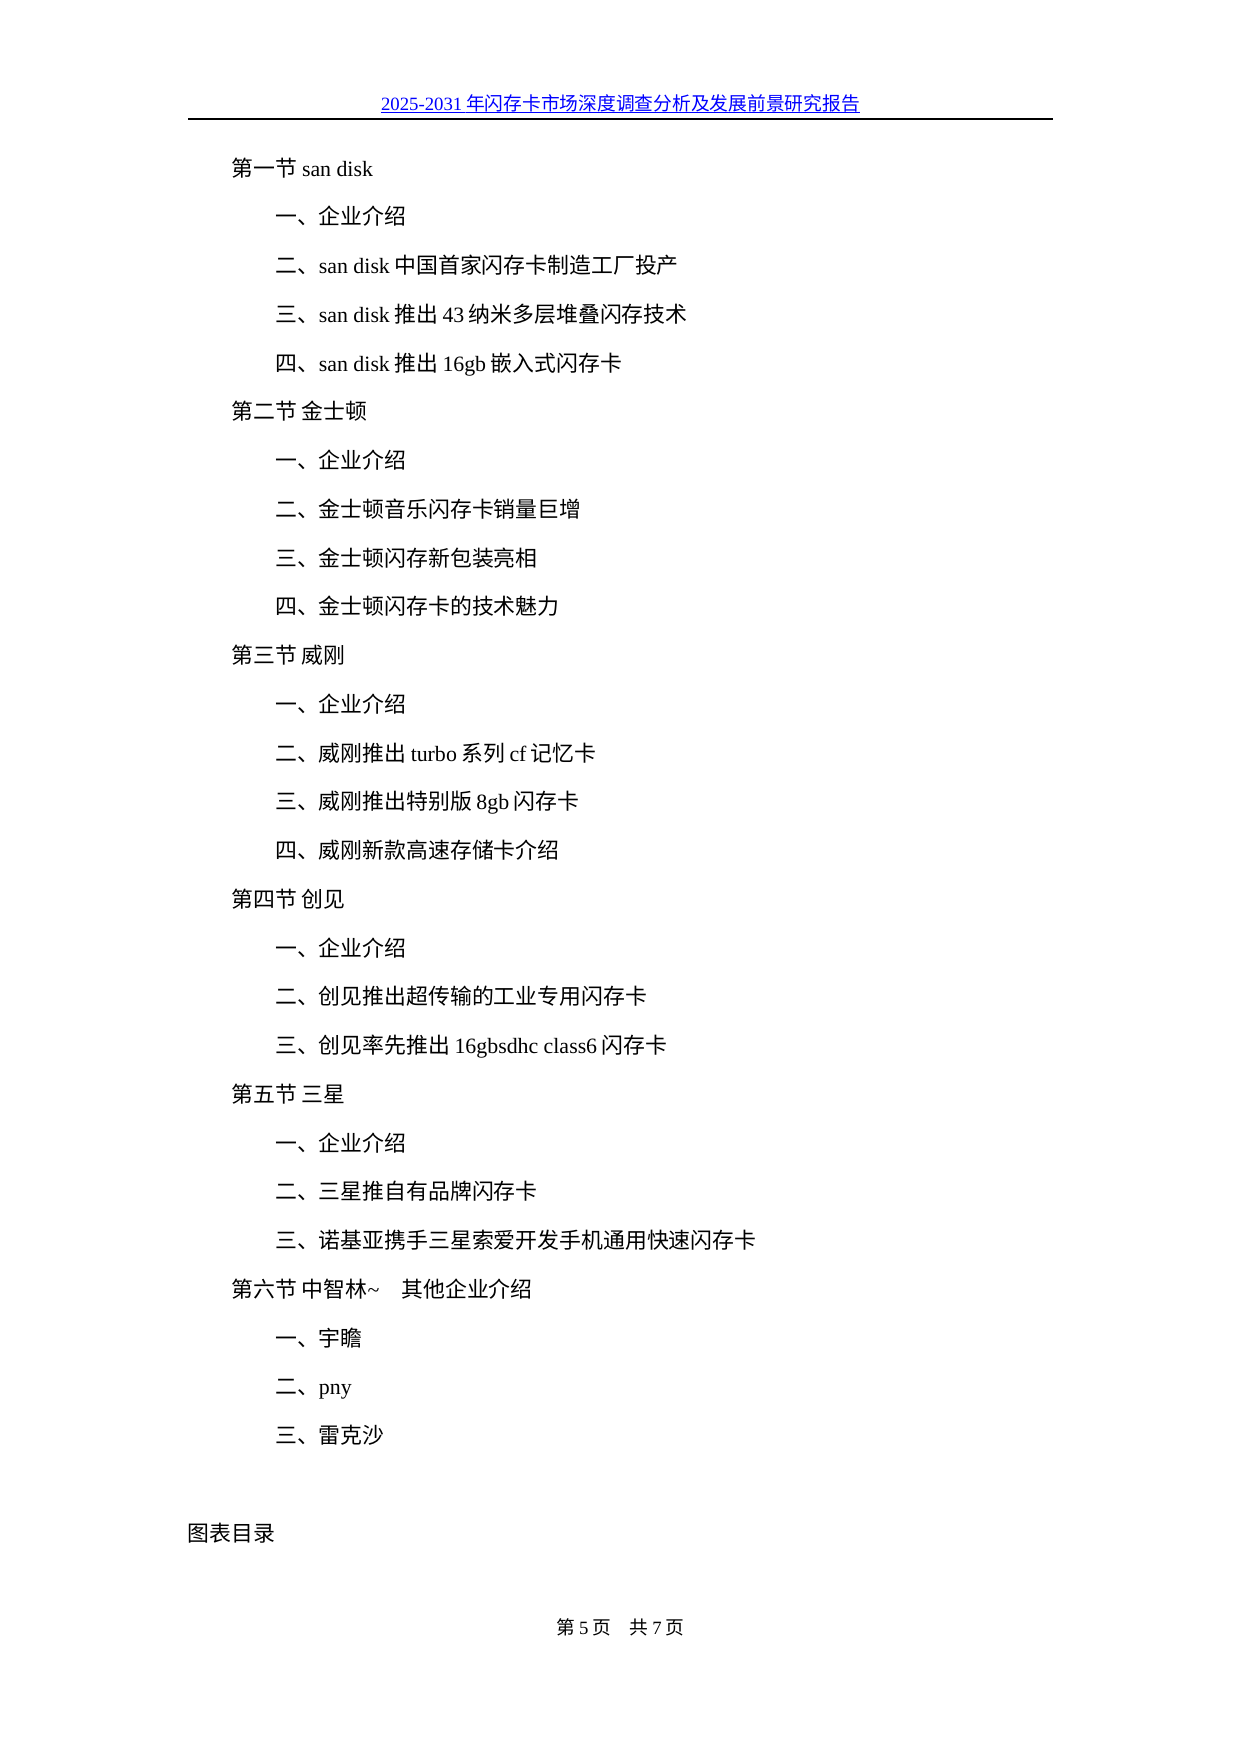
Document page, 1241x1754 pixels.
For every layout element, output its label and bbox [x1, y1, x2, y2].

text [187, 150, 1053, 1548]
